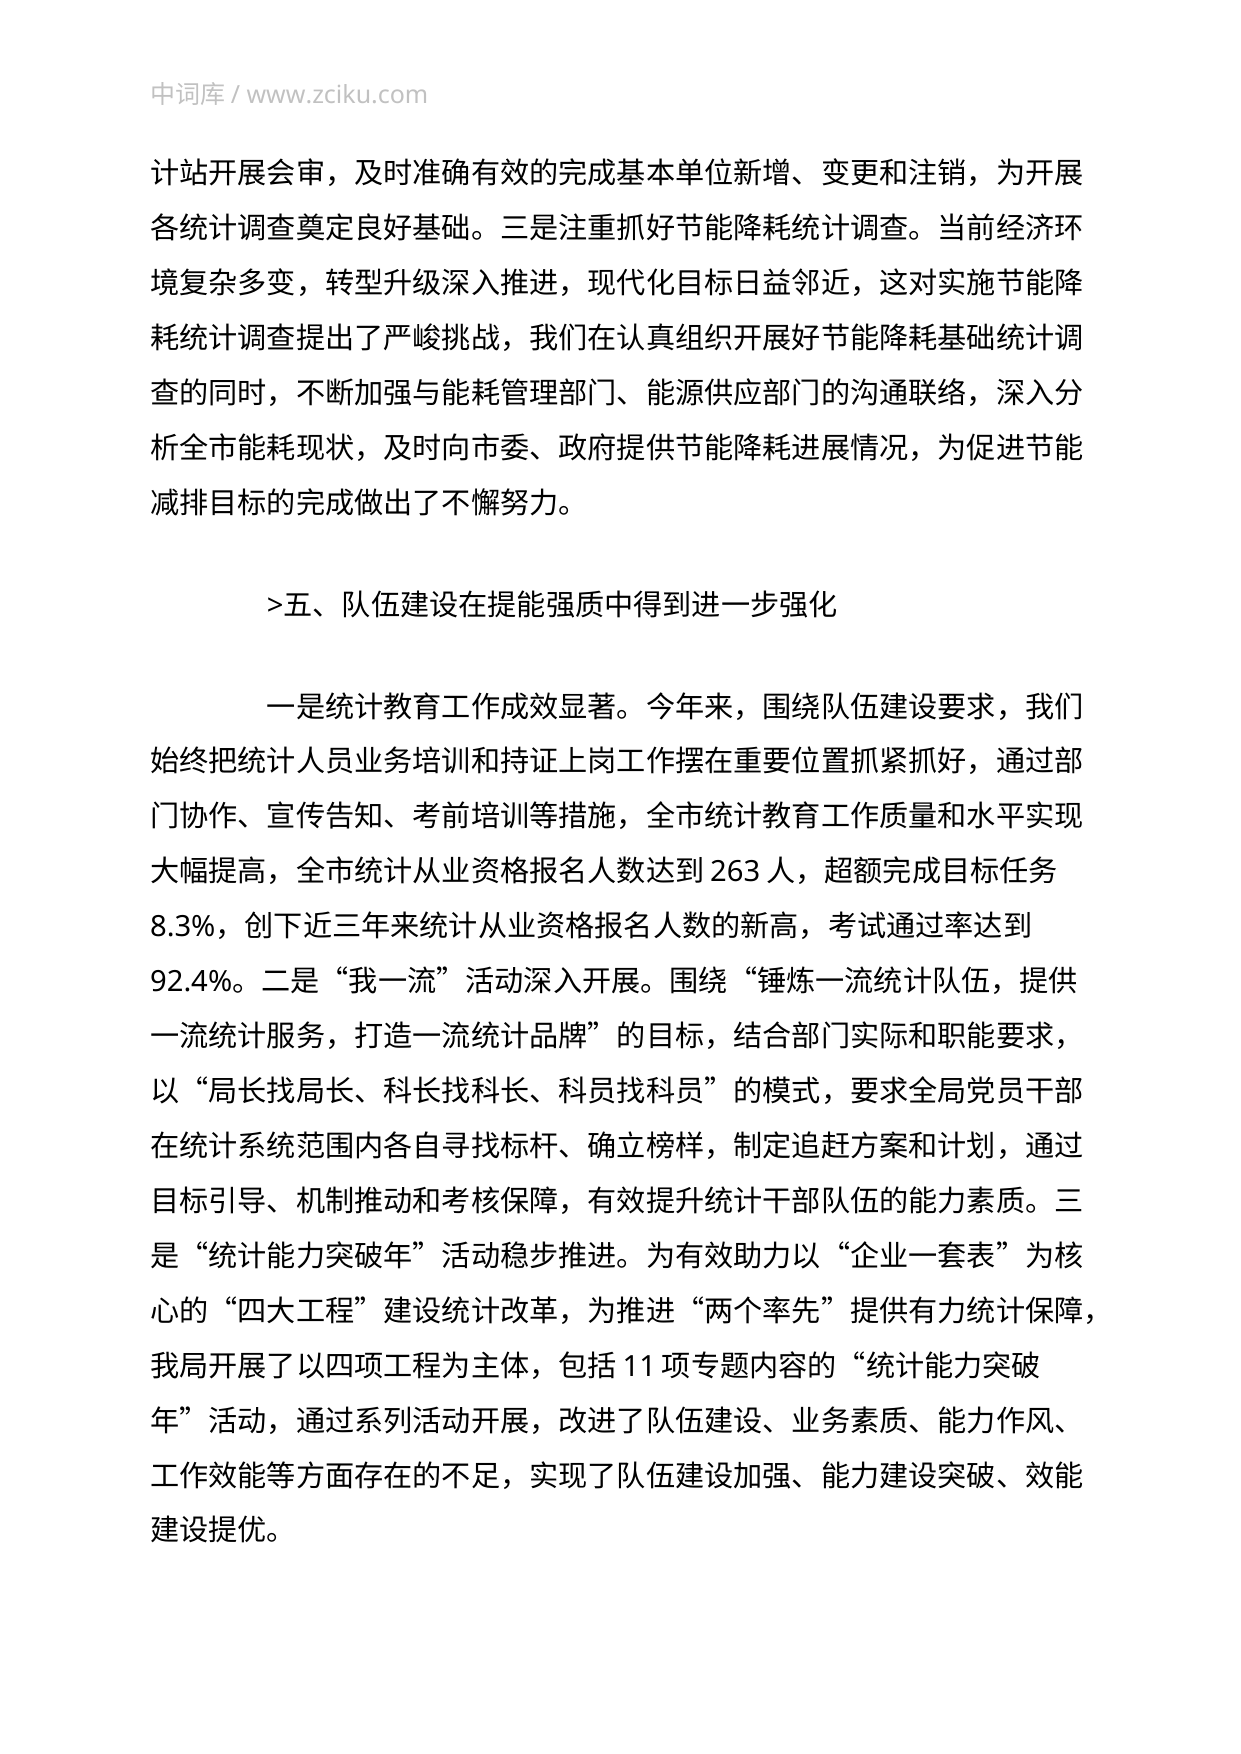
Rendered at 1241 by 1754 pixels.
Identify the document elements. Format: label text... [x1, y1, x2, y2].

text 一是统计教育工作成效显著。今年来，围绕队伍建设要求，我们始终把统计人员业务培训和持证上岗工作摆在重要位置抓紧抓好，通过部门协作、宣传告知、考前培训等措施，全市统计教育工作质量和水平实现大幅提高，全市统计从业资格报名人数达到263人，超额完成目标任务8.3%，创下近三年来统计从业资格报名人数的新高，考试通过率达到92.4%。二是“我一流”活动深入开展。围绕“锤炼一流统计队伍，提供一流统计服务，打造一流统计品牌”的目标，结合部门实际和职能要求，以“局长找局长、科长找科长、科员找科员”的模式，要求全局党员干部在统计系统范围内各自寻找标杆、确立榜样，制定追赶方案和计划，通过目标引导、机制推动和考核保障，有效提升统计干部队伍的能力素质。三是“统计能力突破年”活动稳步推进。为有效助力以“企业一套表”为核心的“四大工程”建设统计改革，为推进“两个率先”提供有力统计保障，我局开展了以四项工程为主体，包括11项专题内容的“统计能力突破年”活动，通过系列活动开展，改进了队伍建设、业务素质、能力作风、工作效能等方面存在的不足，实现了队伍建设加强、能力建设突破、效能建设提优。 [150, 683, 1090, 1549]
text >五、队伍建设在提能强质中得到进一步强化 [150, 581, 1090, 623]
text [150, 150, 1090, 522]
